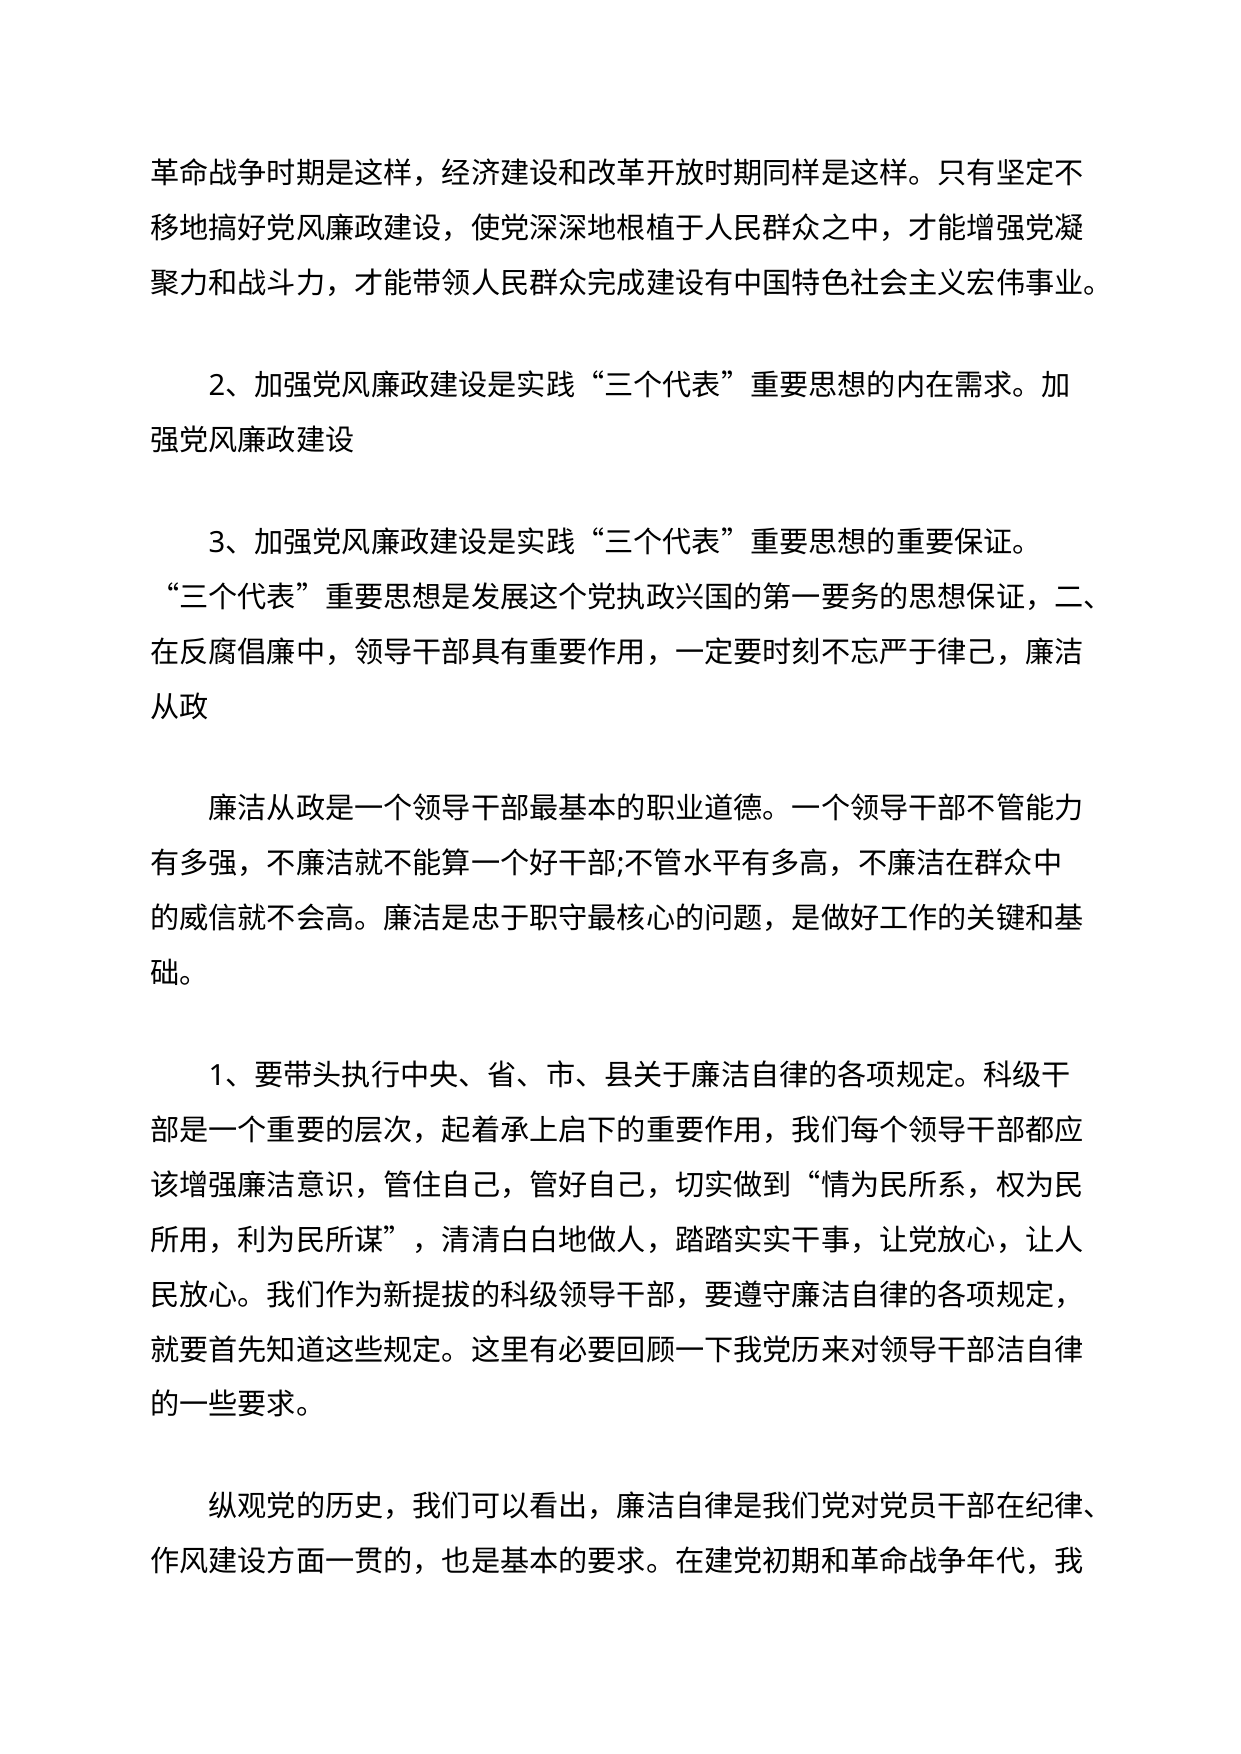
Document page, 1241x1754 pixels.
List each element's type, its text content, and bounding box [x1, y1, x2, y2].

text 1、要带头执行中央、省、市、县关于廉洁自律的各项规定。科级干部是一个重要的层次，起着承上启下的重要作用，我们每个领导干部都应该增强廉洁意识，管住自己，管好自己，切实做到“情为民所系，权为民所用，利为民所谋”，清清白白地做人，踏踏实实干事，让党放心，让人民放心。我们作为新提拔的科级领导干部，要遵守廉洁自律的各项规定，就要首先知道这些规定。这里有必要回顾一下我党历来对领导干部洁自律的一些要求。 [150, 1051, 1090, 1423]
text 廉洁从政是一个领导干部最基本的职业道德。一个领导干部不管能力有多强，不廉洁就不能算一个好干部;不管水平有多高，不廉洁在群众中的威信就不会高。廉洁是忠于职守最核心的问题，是做好工作的关键和基础。 [150, 785, 1090, 992]
text 2、加强党风廉政建设是实践“三个代表”重要思想的内在需求。加强党风廉政建设 [150, 362, 1090, 459]
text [150, 150, 1090, 302]
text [150, 1483, 1090, 1580]
text 3、加强党风廉政建设是实践“三个代表”重要思想的重要保证。“三个代表”重要思想是发展这个党执政兴国的第一要务的思想保证，二、在反腐倡廉中，领导干部具有重要作用，一定要时刻不忘严于律己，廉洁从政 [150, 518, 1090, 725]
